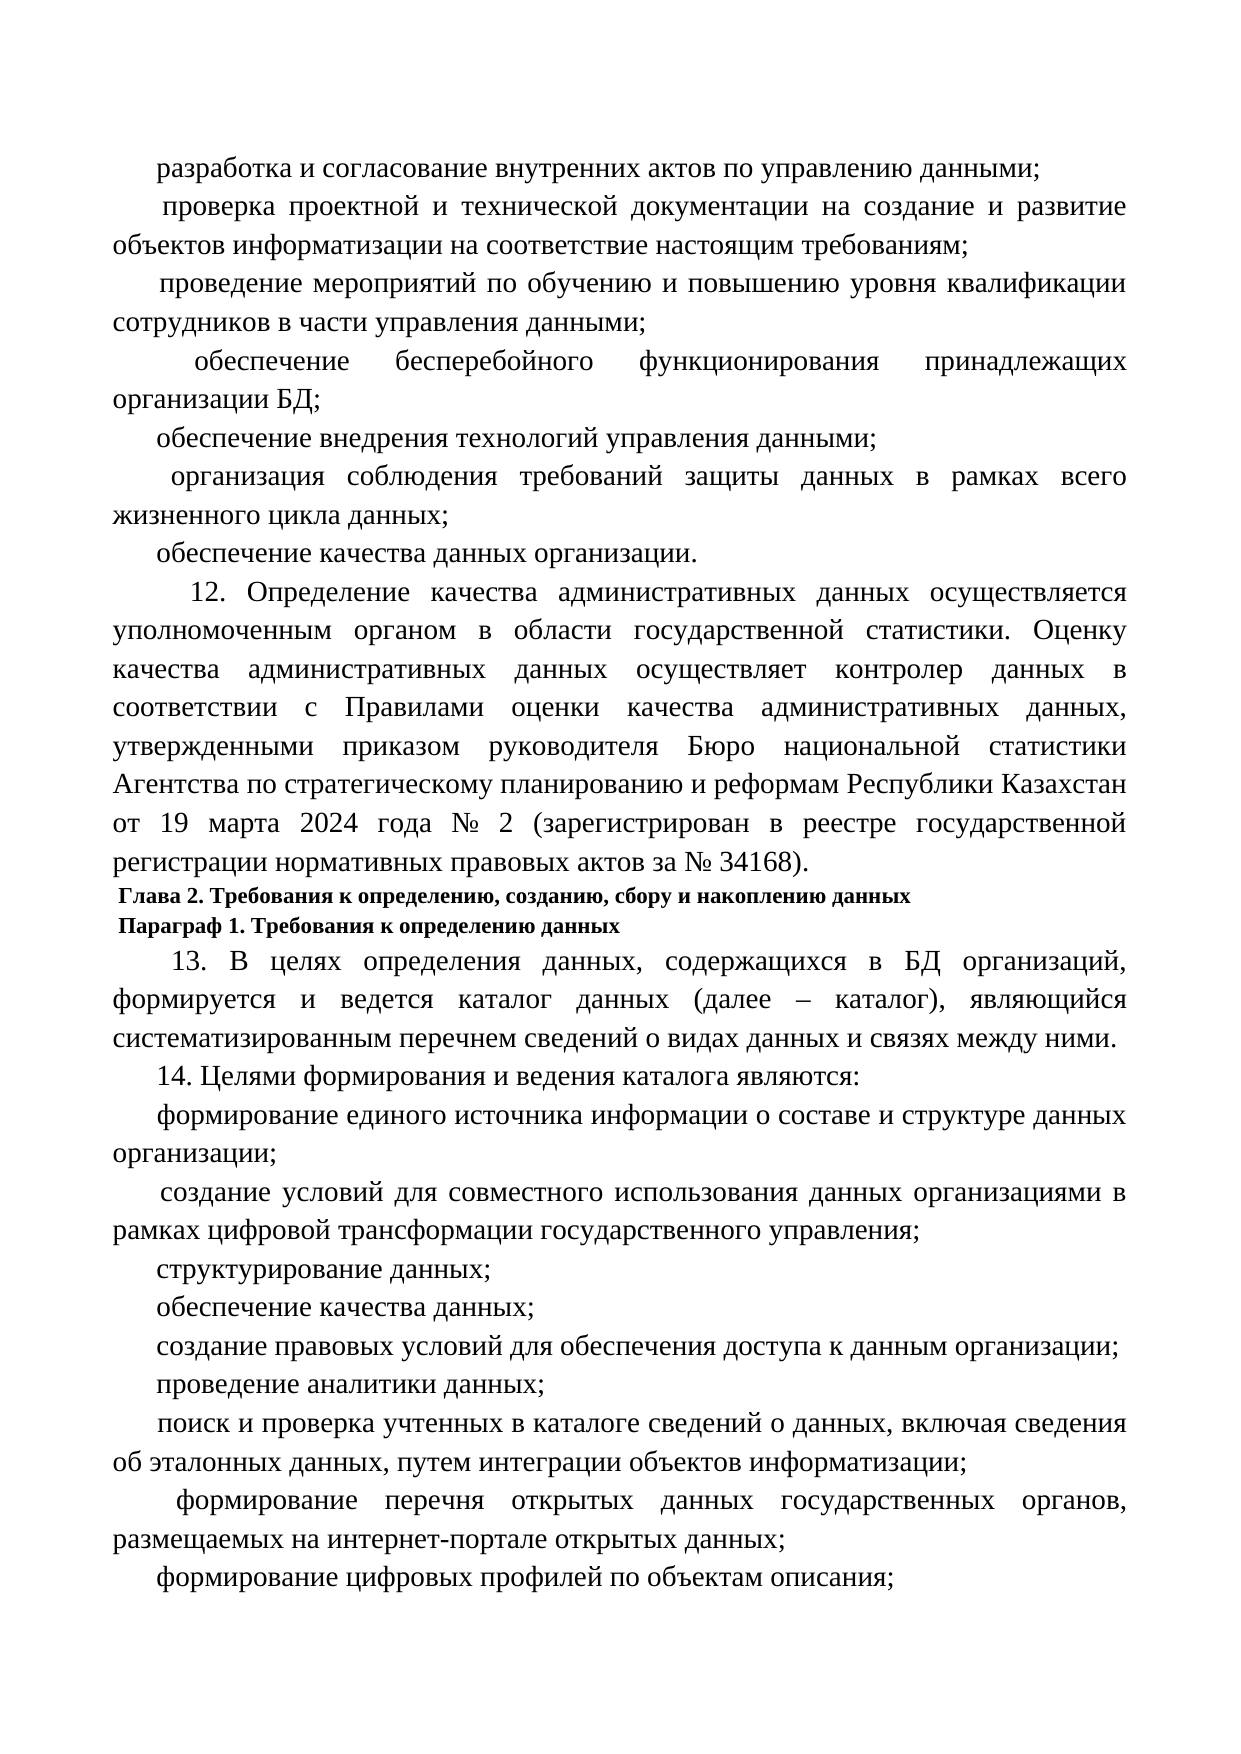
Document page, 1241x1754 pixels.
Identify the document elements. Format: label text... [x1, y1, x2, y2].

text создание правовых условий для обеспечения доступа к данным организации; [112, 1328, 1128, 1362]
text 13. В целях определения данных, содержащихся в БД организаций, формируется и ведется каталог данных (далее – каталог), являющийся систематизированным перечнем сведений о видах данных и связях между ними. [112, 943, 1128, 1053]
text Параграф 1. Требования к определению данных [112, 912, 1128, 939]
text создание условий для совместного использования данных организациями в рамках цифровой трансформации государственного управления; [112, 1174, 1128, 1246]
text формирование цифровых профилей по объектам описания; [112, 1559, 1128, 1593]
text Глава 2. Требования к определению, созданию, сбору и накоплению данных [112, 882, 1128, 909]
text поиск и проверка учтенных в каталоге сведений о данных, включая сведения об эталонных данных, путем интеграции объектов информатизации; [112, 1405, 1128, 1477]
text 12. Определение качества административных данных осуществляется уполномоченным органом в области государственной статистики. Оценку качества административных данных осуществляет контролер данных в соответствии с Правилами оценки качества административных данных, утвержденными приказом руководителя Бюро национальной статистики Агентства по стратегическому планированию и реформам Республики Казахстан от 19 марта 2024 года № 2 (зарегистрирован в реестре государственной регистрации нормативных правовых актов за № 34168). [112, 574, 1128, 877]
text обеспечение качества данных организации. [112, 535, 1128, 569]
text 14. Целями формирования и ведения каталога являются: [112, 1058, 1128, 1092]
text разработка и согласование внутренних актов по управлению данными; [112, 150, 1128, 183]
text формирование единого источника информации о составе и структуре данных организации; [112, 1097, 1128, 1169]
text формирование перечня открытых данных государственных органов, размещаемых на интернет-портале открытых данных; [112, 1482, 1128, 1554]
text обеспечение внедрения технологий управления данными; [112, 420, 1128, 453]
text обеспечение качества данных; [112, 1289, 1128, 1323]
text проведение аналитики данных; [112, 1367, 1128, 1400]
text обеспечение бесперебойного функционирования принадлежащих организации БД; [112, 343, 1128, 415]
text проведение мероприятий по обучению и повышению уровня квалификации сотрудников в части управления данными; [112, 266, 1128, 338]
text структурирование данных; [112, 1251, 1128, 1284]
text проверка проектной и технической документации на создание и развитие объектов информатизации на соответствие настоящим требованиям; [112, 188, 1128, 261]
text организация соблюдения требований защиты данных в рамках всего жизненного цикла данных; [112, 458, 1128, 530]
